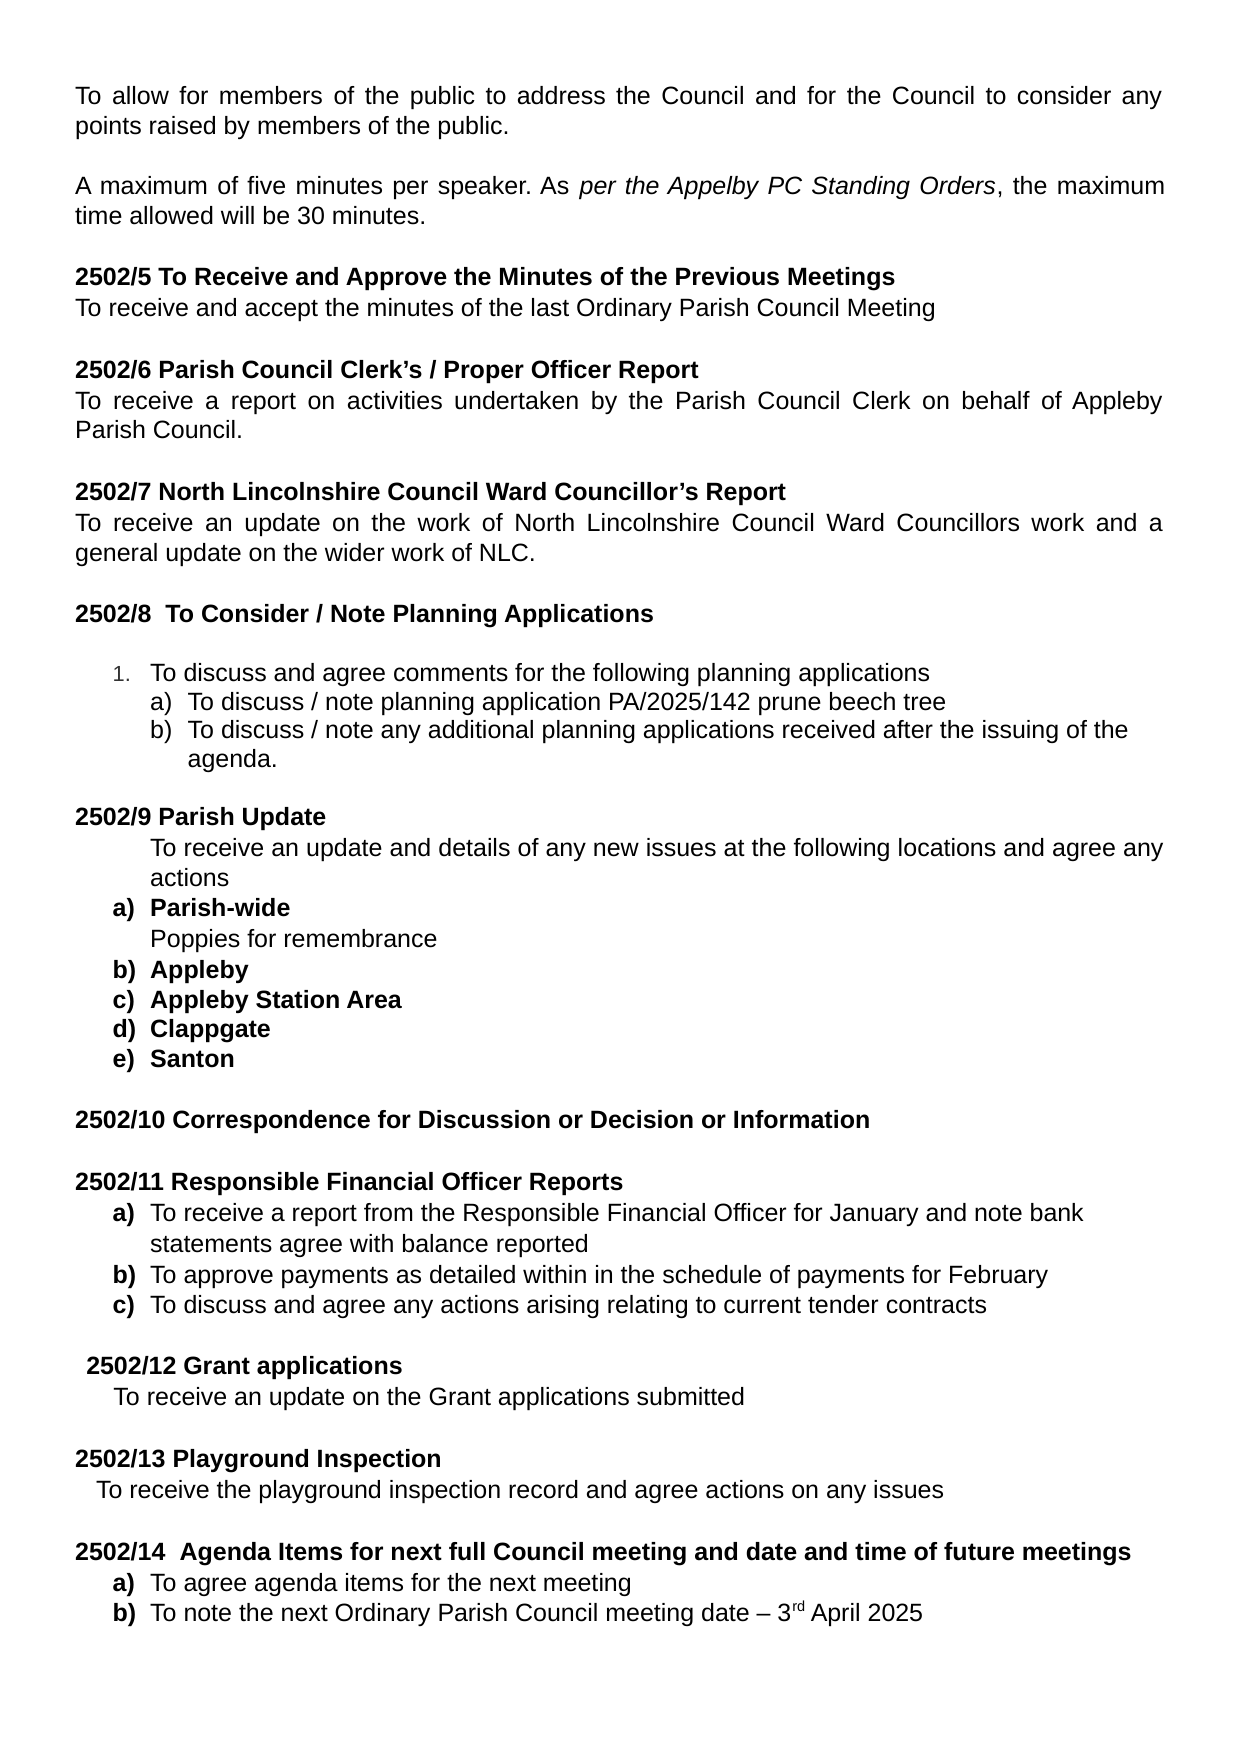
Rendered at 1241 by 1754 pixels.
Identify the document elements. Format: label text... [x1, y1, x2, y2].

text 2502/7 North Lincolnshire Council Ward Councillor’s Report [75, 477, 1165, 506]
list To discuss / note any additional planning applications received after the issuing of the agenda. [150, 715, 1165, 773]
list To agree agenda items for the next meeting [112, 1568, 1165, 1597]
text Poppies for remembrance [150, 924, 1165, 953]
text To receive the playground inspection record and agree actions on any issues [75, 1475, 1165, 1503]
text 2502/11 Responsible Financial Officer Reports [75, 1167, 1165, 1196]
list To receive a report from the Responsible Financial Officer for January and note bank statements agree with balance reported [112, 1198, 1165, 1258]
list To note the next Ordinary Parish Council meeting date – 3rd April 2025 [112, 1597, 1165, 1626]
list To discuss and agree any actions arising relating to current tender contracts [112, 1289, 1165, 1318]
list To discuss and agree comments for the following planning applications [112, 658, 1165, 687]
text To receive and accept the minutes of the last Ordinary Parish Council Meeting [75, 293, 1165, 322]
text 2502/13 Playground Inspection [75, 1444, 1165, 1472]
text 2502/8 To Consider / Note Planning Applications [75, 599, 1165, 628]
list To discuss / note planning application PA/2025/142 prune beech tree [150, 687, 1165, 715]
text To allow for members of the public to address the Council and for the Council to consider any points raised by members of the public. [75, 81, 1165, 139]
text To receive a report on activities undertaken by the Parish Council Clerk on behalf of Appleby Parish Council. [75, 386, 1165, 444]
text To receive an update and details of any new issues at the following locations and agree any actions [150, 833, 1165, 891]
list Santon [112, 1044, 1165, 1072]
text 2502/9 Parish Update [75, 802, 1165, 831]
list Appleby [112, 955, 1165, 984]
text To receive an update on the work of North Lincolnshire Council Ward Councillors work and a general update on the wider work of NLC. [75, 508, 1165, 566]
text 2502/5 To Receive and Approve the Minutes of the Previous Meetings [75, 262, 1165, 291]
list To approve payments as detailed within in the schedule of payments for February [112, 1260, 1165, 1289]
list Appleby Station Area [112, 984, 1165, 1013]
text To receive an update on the Grant applications submitted [86, 1382, 1165, 1411]
list Parish-wide [112, 893, 1165, 922]
text 2502/6 Parish Council Clerk’s / Proper Officer Report [75, 355, 1165, 384]
text 2502/10 Correspondence for Discussion or Decision or Information [75, 1105, 1165, 1134]
list Clappgate [112, 1014, 1165, 1043]
text 2502/12 Grant applications [86, 1351, 1165, 1380]
text A maximum of five minutes per speaker. As per the Appelby PC Standing Orders, the maximum time allowed will be 30 minutes. [75, 171, 1165, 230]
text 2502/14 Agenda Items for next full Council meeting and date and time of future meetings [75, 1537, 1165, 1566]
